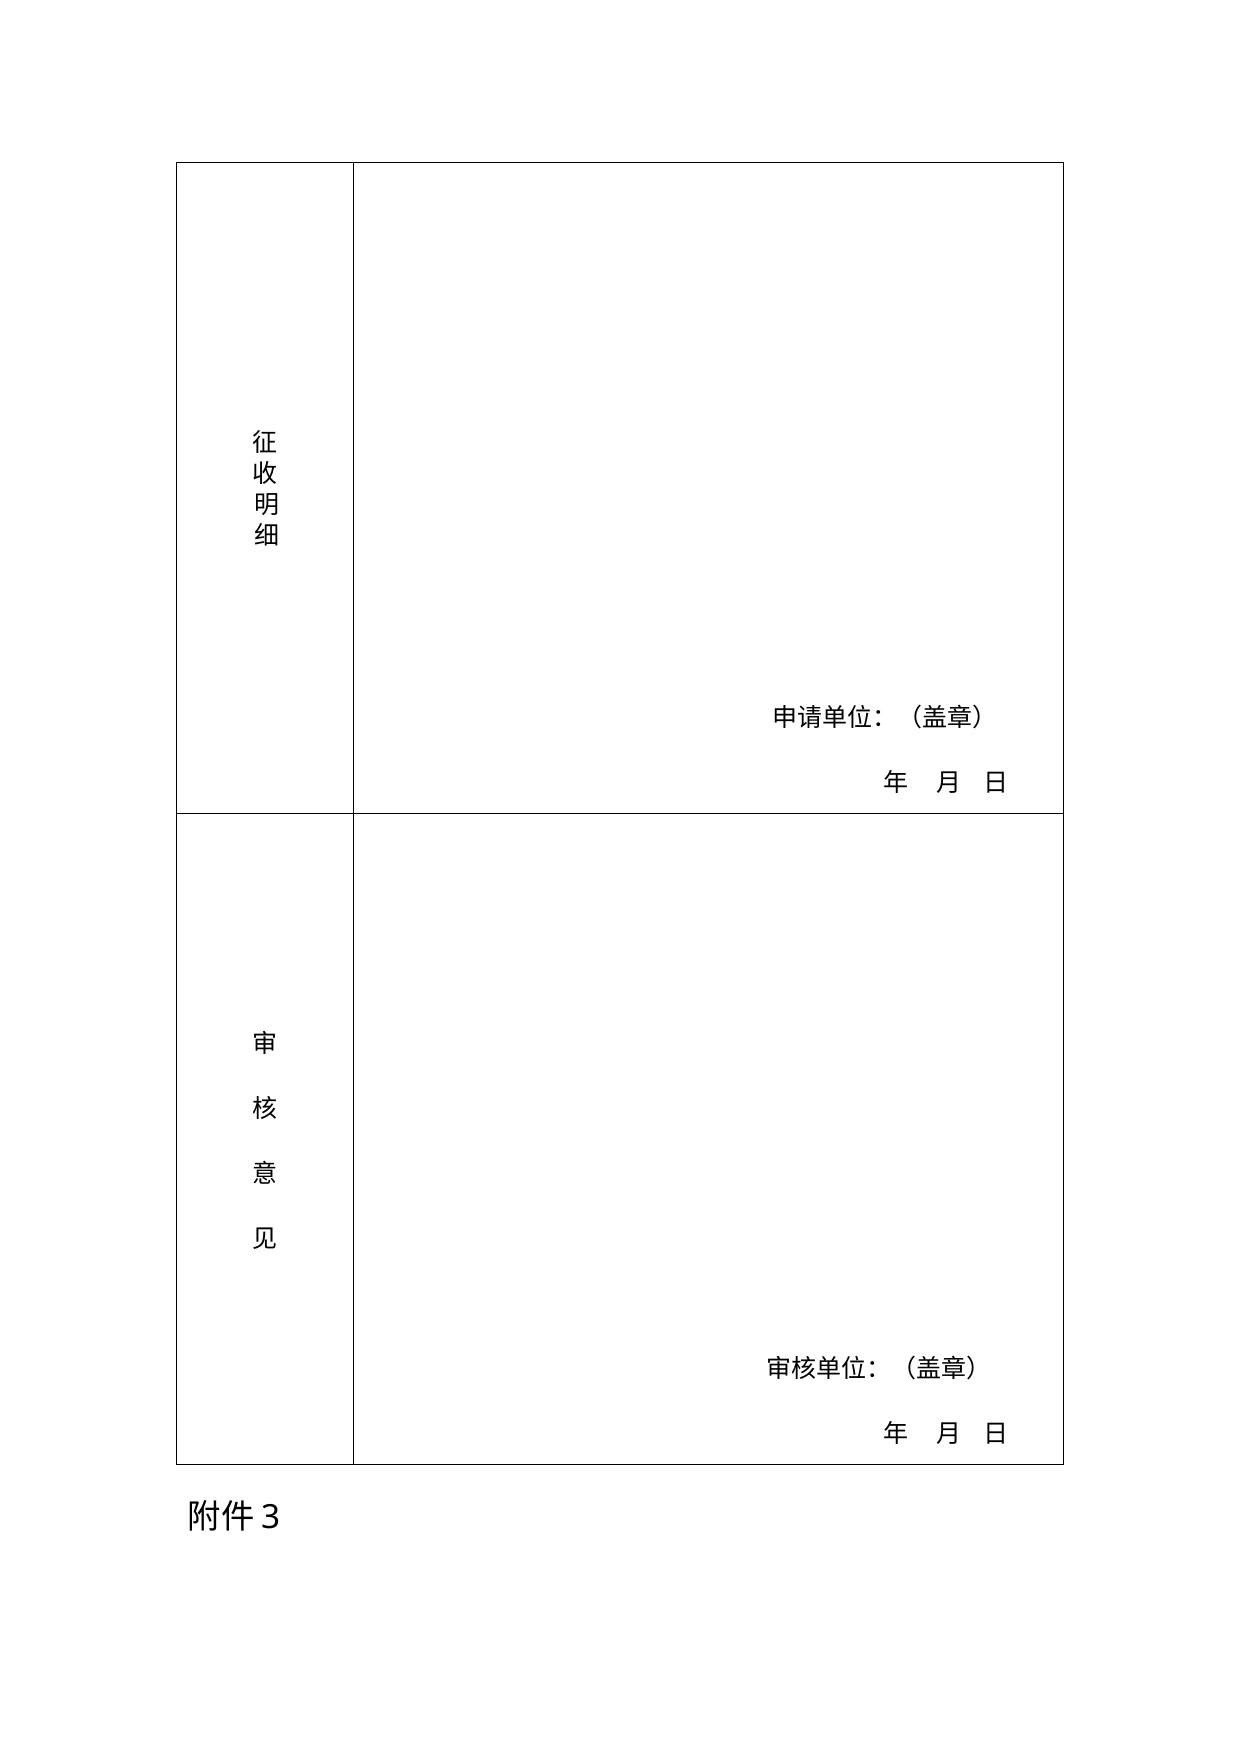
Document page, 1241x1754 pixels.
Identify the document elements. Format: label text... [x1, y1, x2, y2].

text 附件3 [187, 1482, 1053, 1547]
table_cell 审 核 意 见 [177, 814, 353, 1464]
table_cell 征 收 明 细 [177, 163, 353, 813]
table_cell 审核单位：（盖章） 年 月 日 [354, 814, 1063, 1464]
table_cell 申请单位：（盖章） 年 月 日 [354, 163, 1063, 813]
